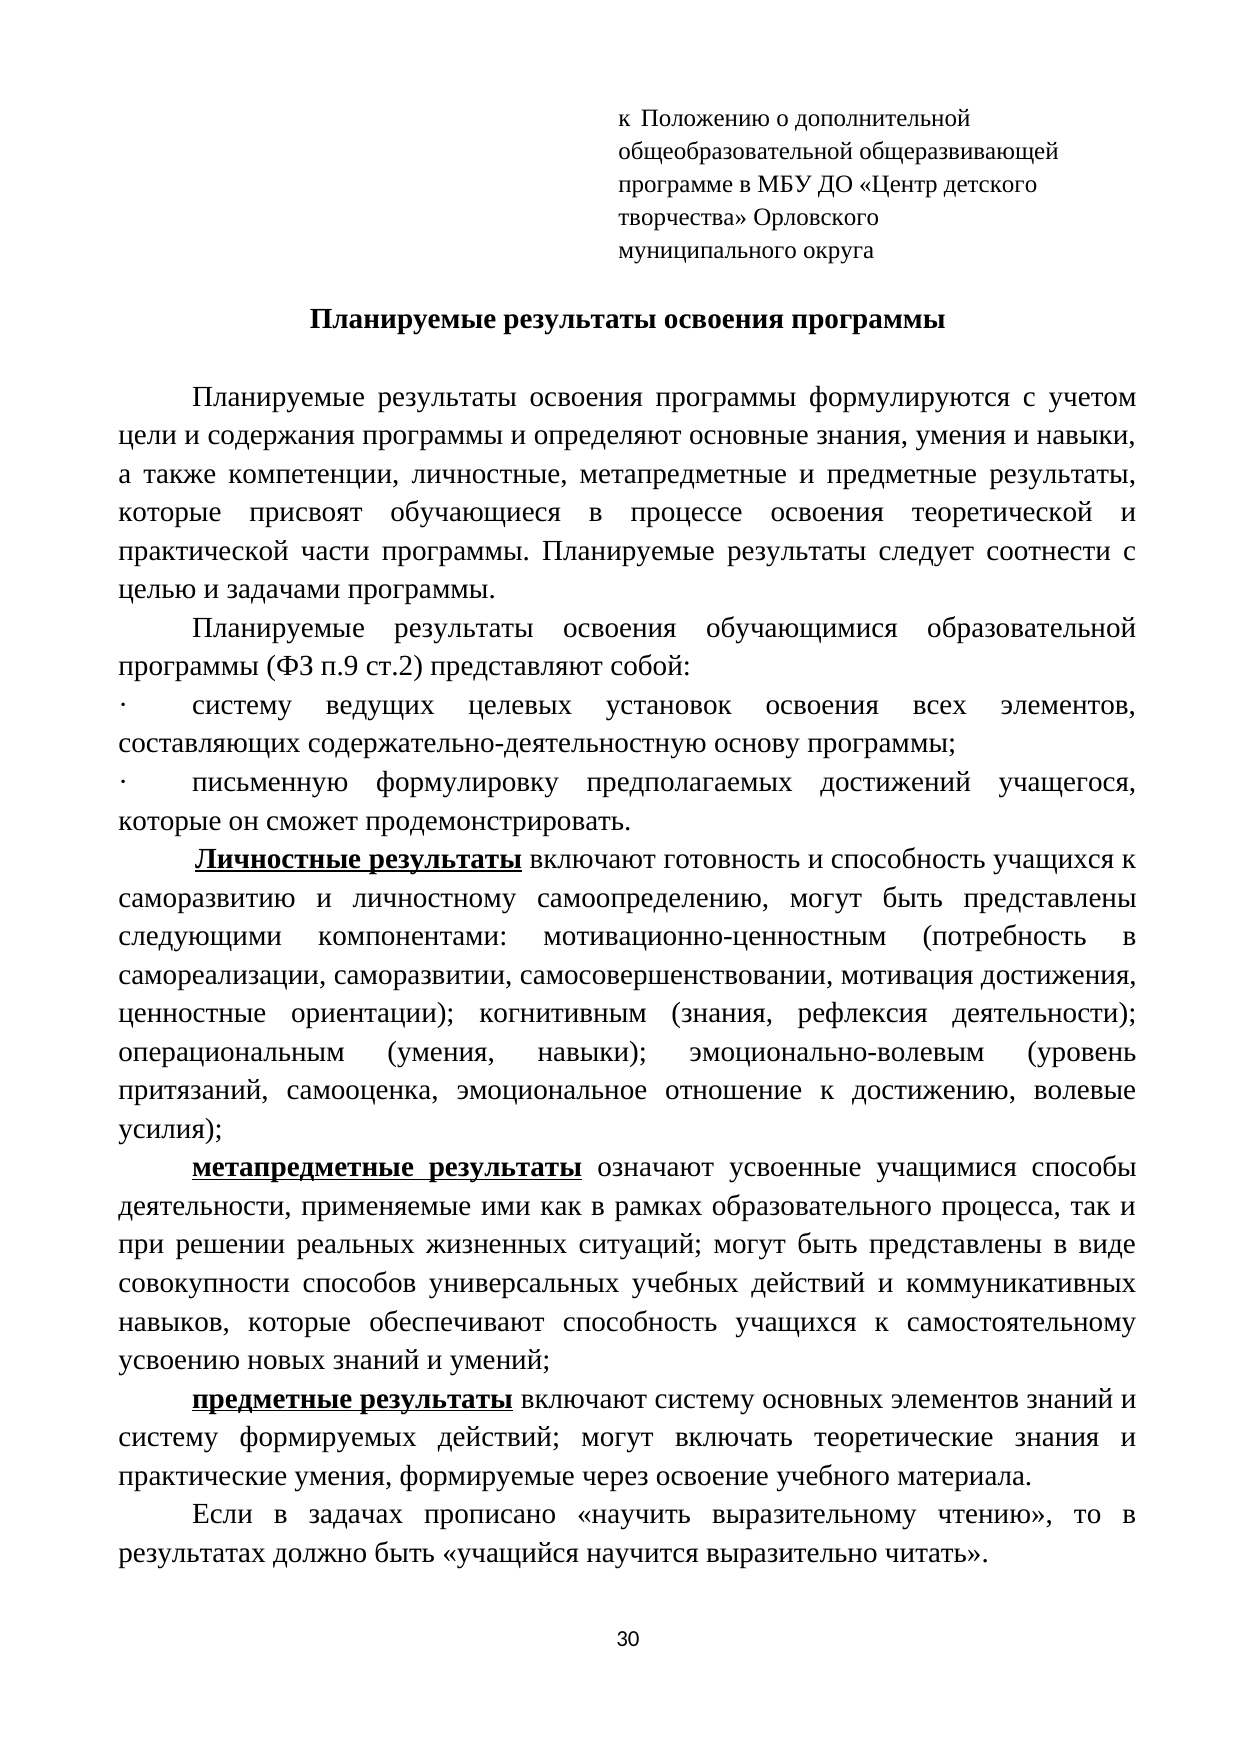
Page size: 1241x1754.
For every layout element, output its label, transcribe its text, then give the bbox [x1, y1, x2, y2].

text к Положению о дополнительной [118, 103, 1137, 132]
text Личностные результаты включают готовность и способность учащихся к саморазвитию и личностному самоопределению, могут быть представлены следующими компонентами: мотивационно-ценностным (потребность в самореализации, саморазвитии, самосовершенствовании, мотивация достижения, ценностные ориентации); когнитивным (знания, рефлексия деятельности); операциональным (умения, навыки); эмоционально-волевым (уровень притязаний, самооценка, эмоциональное отношение к достижению, волевые усилия); [118, 841, 1137, 1144]
text предметные результаты включают систему основных элементов знаний и систему формируемых действий; могут включать теоретические знания и практические умения, формируемые через освоение учебного материала. [118, 1381, 1137, 1491]
text Планируемые результаты освоения обучающимися образовательной программы (ФЗ п.9 ст.2) представляют собой: [118, 610, 1137, 682]
text · систему ведущих целевых установок освоения всех элементов, составляющих содержательно-деятельностную основу программы; [118, 687, 1137, 759]
text общеобразовательной общеразвивающей [118, 136, 1137, 165]
text творчества» Орловского [118, 202, 1137, 231]
text программе в МБУ ДО «Центр детского [118, 169, 1137, 198]
text · письменную формулировку предполагаемых достижений учащегося, которые он сможет продемонстрировать. [118, 764, 1137, 836]
text Если в задачах прописано «научить выразительному чтению», то в результатах должно быть «учащийся научится выразительно читать». [118, 1496, 1137, 1568]
text метапредметные результаты означают усвоенные учащимися способы деятельности, применяемые ими как в рамках образовательного процесса, так и при решении реальных жизненных ситуаций; могут быть представлены в виде совокупности способов универсальных учебных действий и коммуникативных навыков, которые обеспечивают способность учащихся к самостоятельному усвоению новых знаний и умений; [118, 1149, 1137, 1376]
text Планируемые результаты освоения программы [118, 302, 1137, 335]
text муниципального округа [118, 236, 1137, 264]
text Планируемые результаты освоения программы формулируются с учетом цели и содержания программы и определяют основные знания, умения и навыки, а также компетенции, личностные, метапредметные и предметные результаты, которые присвоят обучающиеся в процессе освоения теоретической и практической части программы. Планируемые результаты следует соотнести с целью и задачами программы. [118, 379, 1137, 605]
